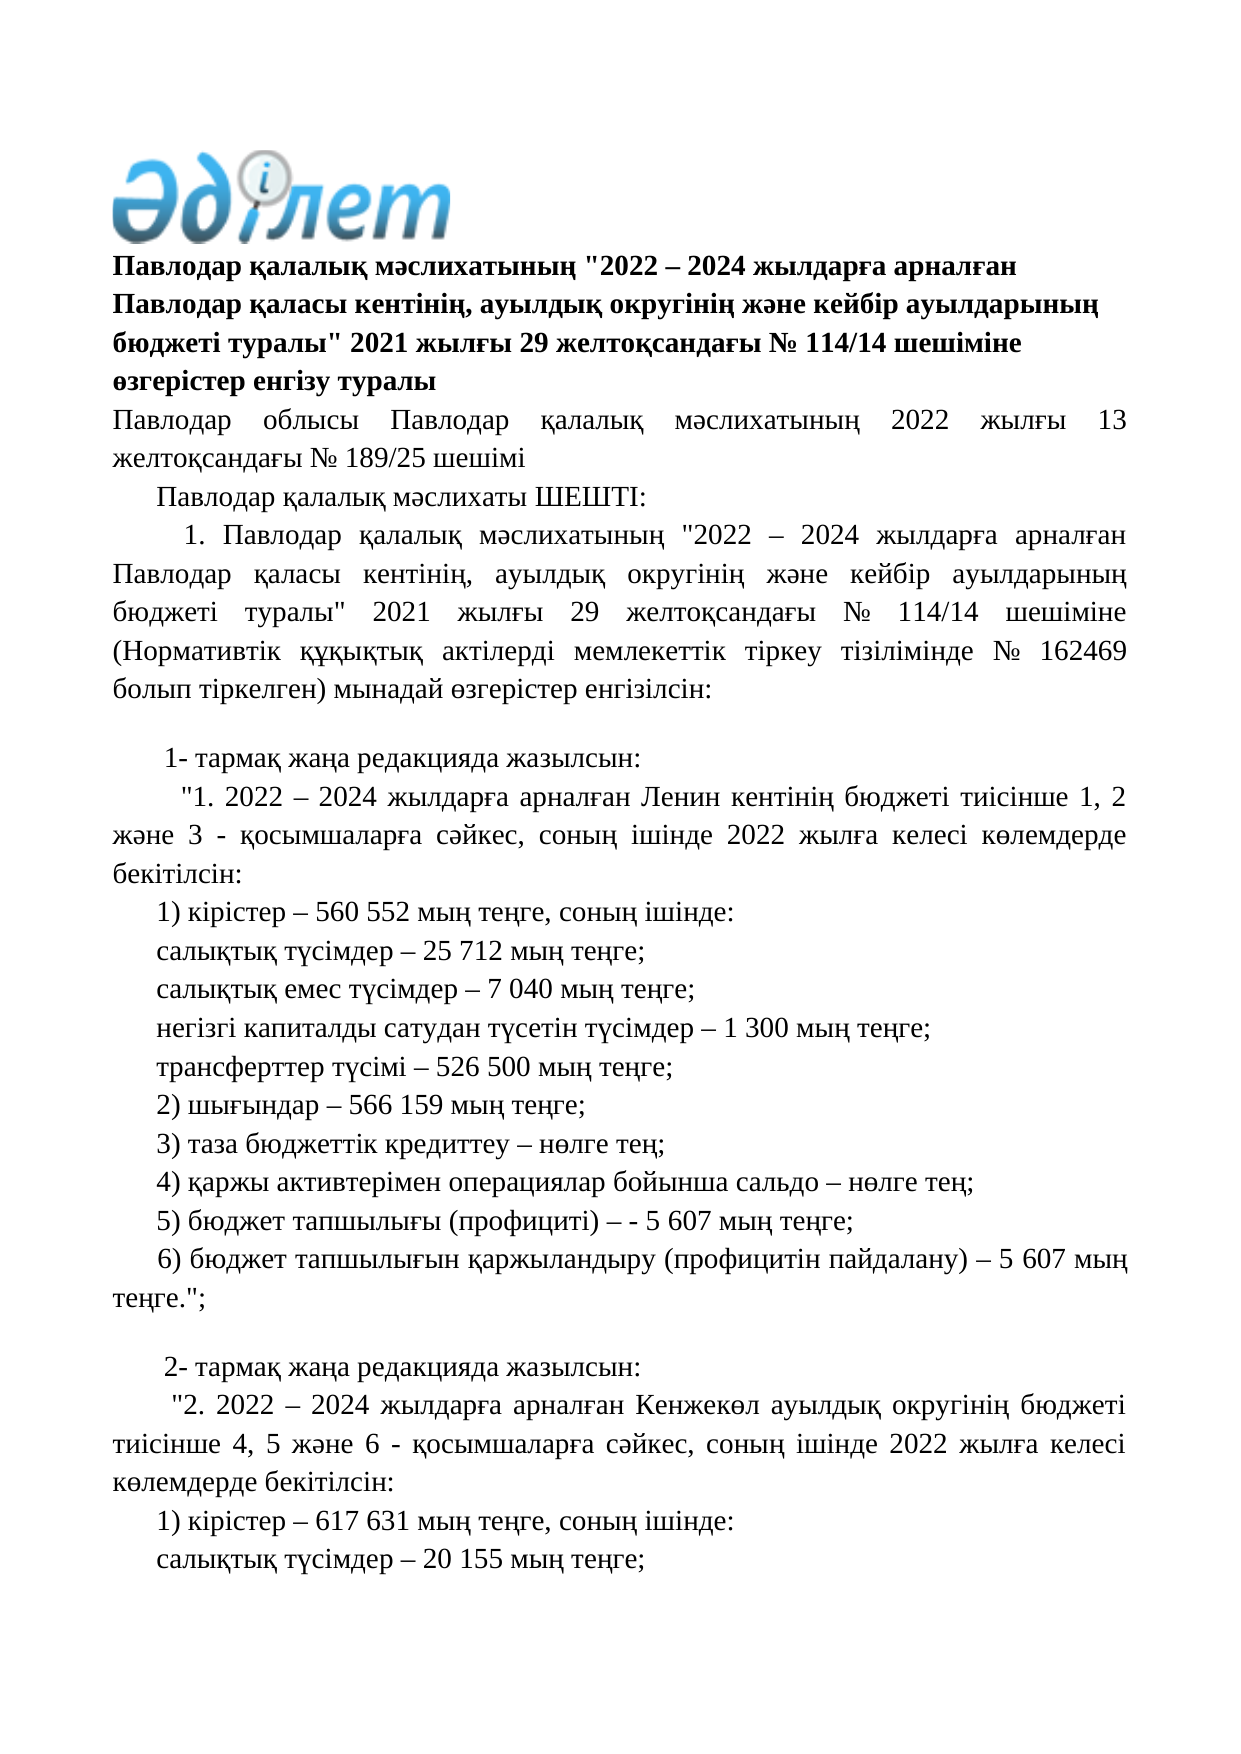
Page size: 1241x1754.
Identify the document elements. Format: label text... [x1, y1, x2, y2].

picture [112, 150, 451, 244]
text 1) кірістер – 617 631 мың теңге, соның ішінде: [112, 1503, 1128, 1536]
text негізгі капиталды сатудан түсетін түсімдер – 1 300 мың теңге; [112, 1010, 1128, 1044]
text салықтық түсімдер – 25 712 мың теңге; [112, 933, 1128, 967]
text салықтық түсімдер – 20 155 мың теңге; [112, 1541, 1128, 1575]
text "2. 2022 – 2024 жылдарға арналған Кенжекөл ауылдық округінің бюджеті тиісінше 4, 5 және 6 - қосымшаларға сәйкес, соның ішінде 2022 жылға келесі көлемдерде бекітілсін: [112, 1387, 1128, 1498]
text салықтық емес түсімдер – 7 040 мың теңге; [112, 972, 1128, 1005]
text Павлодар қалалық мәслихатының "2022 – 2024 жылдарға арналған Павлодар қаласы кентінің, ауылдық округінің және кейбір ауылдарының бюджеті туралы" 2021 жылғы 29 желтоқсандағы № 114/14 шешіміне өзгерістер енгізу туралы [112, 248, 1128, 397]
text трансферттер түсімі – 526 500 мың теңге; [112, 1049, 1128, 1082]
text 5) бюджет тапшылығы (профициті) – - 5 607 мың теңге; [112, 1203, 1128, 1236]
text Павлодар облысы Павлодар қалалық мәслихатының 2022 жылғы 13 желтоқсандағы № 189/25 шешімі [112, 402, 1128, 474]
text 1- тармақ жаңа редакцияда жазылсын: [112, 740, 1128, 774]
text Павлодар қалалық мәслихаты ШЕШТІ: [112, 479, 1128, 512]
text 1. Павлодар қалалық мәслихатының "2022 – 2024 жылдарға арналған Павлодар қаласы кентінің, ауылдық округінің және кейбір ауылдарының бюджеті туралы" 2021 жылғы 29 желтоқсандағы № 114/14 шешіміне (Нормативтік құқықтық актілерді мемлекеттік тіркеу тізілімінде № 162469 болып тіркелген) мынадай өзгерістер енгізілсін: [112, 517, 1128, 705]
text 1) кірістер – 560 552 мың теңге, соның ішінде: [112, 894, 1128, 928]
text 2) шығындар – 566 159 мың теңге; [112, 1087, 1128, 1121]
text 6) бюджет тапшылығын қаржыландыру (профицитін пайдалану) – 5 607 мың теңге."; [112, 1241, 1128, 1313]
text 2- тармақ жаңа редакцияда жазылсын: [112, 1349, 1128, 1382]
text "1. 2022 – 2024 жылдарға арналған Ленин кентінің бюджеті тиісінше 1, 2 және 3 - қосымшаларға сәйкес, соның ішінде 2022 жылға келесі көлемдерде бекітілсін: [112, 779, 1128, 889]
text 4) қаржы активтерімен операциялар бойынша сальдо – нөлге тең; [112, 1164, 1128, 1198]
text 3) таза бюджеттік кредиттеу – нөлге тең; [112, 1126, 1128, 1159]
